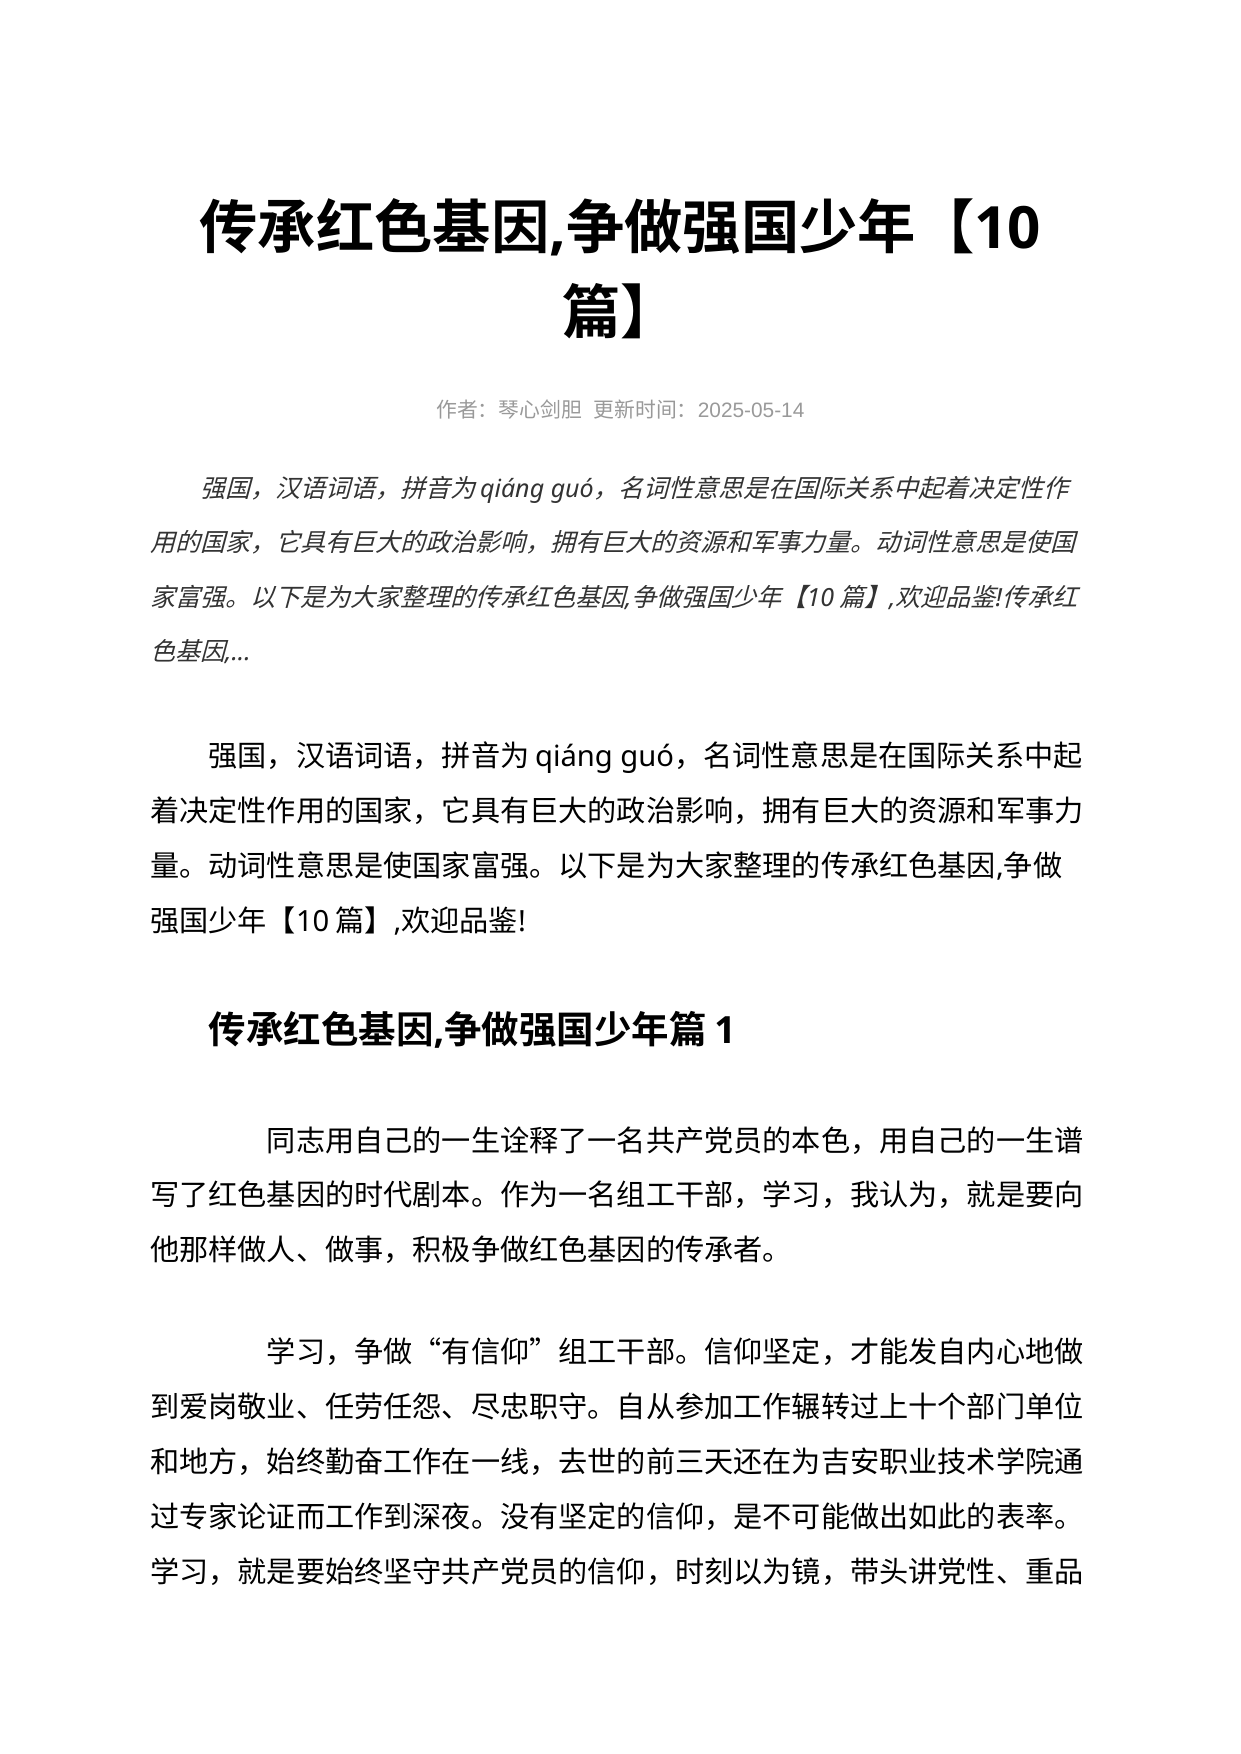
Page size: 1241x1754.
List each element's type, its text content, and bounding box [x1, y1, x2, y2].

text 强国，汉语词语，拼音为qiáng guó，名词性意思是在国际关系中起着决定性作用的国家，它具有巨大的政治影响，拥有巨大的资源和军事力量。动词性意思是使国家富强。以下是为大家整理的传承红色基因,争做强国少年【10篇】,欢迎品鉴! [150, 733, 1090, 940]
text 传承红色基因,争做强国少年篇1 [150, 999, 1090, 1054]
subtitle 传承红色基因,争做强国少年【10篇】 [150, 181, 1090, 351]
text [150, 1329, 1090, 1591]
text 同志用自己的一生诠释了一名共产党员的本色，用自己的一生谱写了红色基因的时代剧本。作为一名组工干部，学习，我认为，就是要向他那样做人、做事，积极争做红色基因的传承者。 [150, 1117, 1090, 1269]
text 强国，汉语词语，拼音为qiáng guó，名词性意思是在国际关系中起着决定性作用的国家，它具有巨大的政治影响，拥有巨大的资源和军事力量。动词性意思是使国家富强。以下是为大家整理的传承红色基因,争做强国少年【10篇】,欢迎品鉴!传承红色基因,... [150, 468, 1090, 668]
text 作者：琴心剑胆 更新时间：2025-05-14 [150, 397, 1090, 421]
